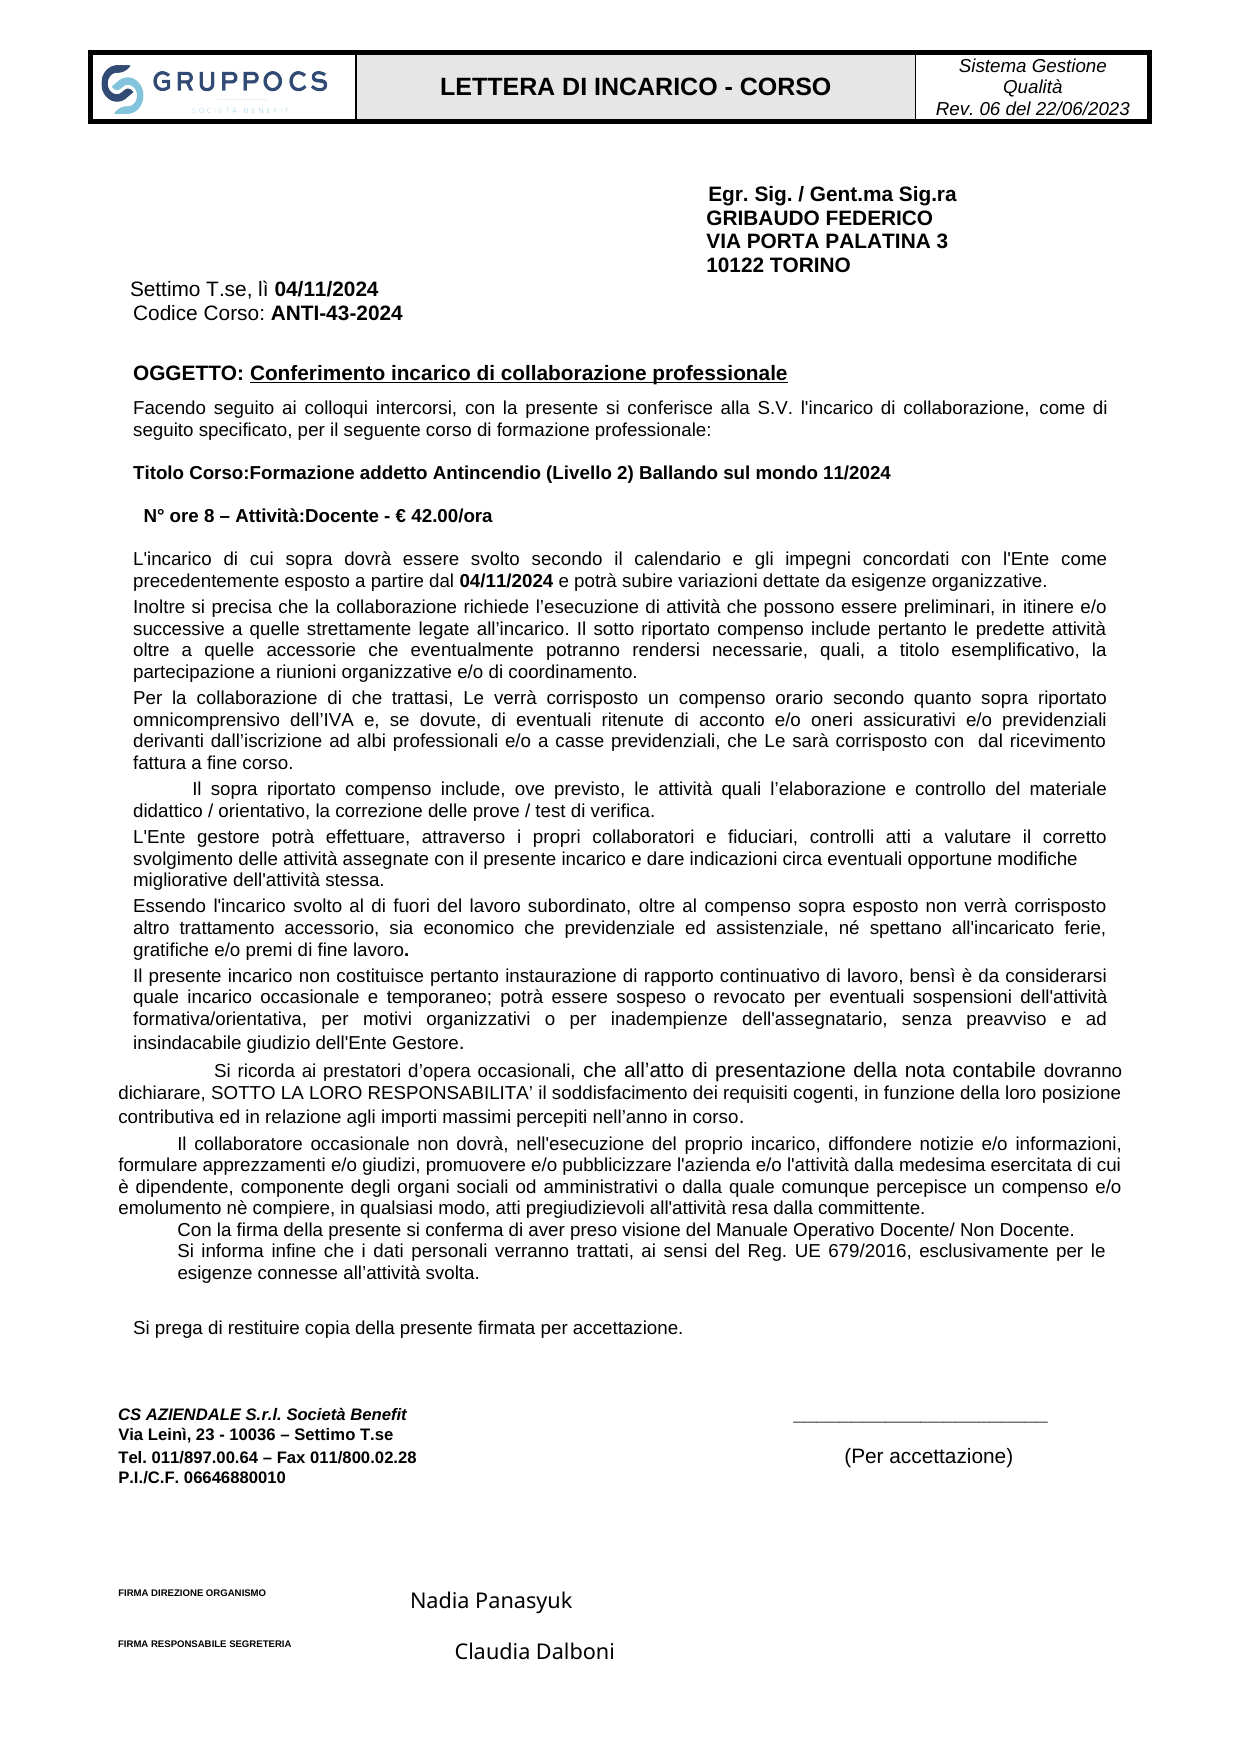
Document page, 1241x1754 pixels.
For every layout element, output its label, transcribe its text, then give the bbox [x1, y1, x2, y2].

text Il collaboratore occasionale non dovrà, nell'esecuzione del proprio incarico, diffondere notizie e/o informazioni, formulare apprezzamenti e/o giudizi, promuovere e/o pubblicizzare l'azienda e/o l'attività dalla medesima esercitata di cui è dipendente, componente degli organi sociali od amministrativi o dalla quale comunque percepisce un compenso e/o emolumento nè compiere, in qualsiasi modo, atti pregiudizievoli all'attività resa dalla committente. [118, 1132, 1122, 1219]
picture [101, 65, 331, 115]
table_cell FIRMA RESPONSABILE SEGRETERIA [107, 1615, 443, 1666]
text Titolo Corso:Formazione addetto Antincendio (Livello 2) Ballando sul mondo 11/2024 [133, 462, 1107, 483]
text Si ricorda ai prestatori d’opera occasionali, che all’atto di presentazione della nota contabile dovranno dichiarare, SOTTO LA LORO RESPONSABILITA’ il soddisfacimento dei requisiti cogenti, in funzione della loro posizione contributiva ed in relazione agli importi massimi percepiti nell’anno in corso. [118, 1058, 1122, 1128]
table_header FIRMA DIREZIONE ORGANISMO [107, 1564, 399, 1615]
text Essendo l'incarico svolto al di fuori del lavoro subordinato, oltre al compenso sopra esposto non verrà corrisposto altro trattamento accessorio, sia economico che previdenziale ed assistenziale, né spettano all'incaricato ferie, gratifiche e/o premi di fine lavoro. [133, 895, 1107, 960]
text GRIBAUDO FEDERICO [118, 205, 1122, 229]
text Si prega di restituire copia della presente firmata per accettazione. [133, 1317, 1107, 1338]
text L'incarico di cui sopra dovrà essere svolto secondo il calendario e gli impegni concordati con l'Ente come precedentemente esposto a partire dal 04/11/2024 e potrà subire variazioni dettate da esigenze organizzative. [133, 548, 1107, 591]
text Il sopra riportato compenso include, ove previsto, le attività quali l’elaborazione e controllo del materiale didattico / orientativo, la correzione delle prove / test di verifica. [133, 778, 1107, 821]
text Codice Corso: ANTI-43-2024 [133, 301, 1122, 325]
table_cell Claudia Dalboni [443, 1615, 1126, 1666]
text Via Leinì, 23 - 10036 – Settimo T.se [118, 1425, 1107, 1444]
text Il presente incarico non costituisce pertanto instaurazione di rapporto continuativo di lavoro, bensì è da considerarsi quale incarico occasionale e temporaneo; potrà essere sospeso o revocato per eventuali sospensioni dell'attività formativa/orientativa, per motivi organizzativi o per inadempienze dell'assegnatario, senza preavviso e ad insindacabile giudizio dell'Ente Gestore. [133, 965, 1107, 1053]
text P.I./C.F. 06646880010 [118, 1468, 1107, 1487]
text Con la firma della presente si conferma di aver preso visione del Manuale Operativo Docente/ Non Docente. [118, 1219, 1122, 1240]
text Si informa infine che i dati personali verranno trattati, ai sensi del Reg. UE 679/2016, esclusivamente per le esigenze connesse all’attività svolta. [177, 1240, 1107, 1283]
text N° ore 8 – Attività:Docente - € 42.00/ora [133, 505, 1107, 526]
text OGGETTO: Conferimento incarico di collaborazione professionale [133, 361, 1107, 385]
table_header Nadia Panasyuk [399, 1564, 856, 1615]
text migliorative dell'attività stessa. [133, 869, 1107, 891]
text L'Ente gestore potrà effettuare, attraverso i propri collaboratori e fiduciari, controlli atti a valutare il corretto svolgimento delle attività assegnate con il presente incarico e dare indicazioni circa eventuali opportune modifiche [133, 826, 1107, 869]
text VIA PORTA PALATINA 3 [118, 229, 1122, 253]
text Per la collaborazione di che trattasi, Le verrà corrisposto un compenso orario secondo quanto sopra riportato omnicomprensivo dell’IVA e, se dovute, di eventuali ritenute di acconto e/o oneri assicurativi e/o previdenziali derivanti dall’iscrizione ad albi professionali e/o a casse previdenziali, che Le sarà corrisposto con dal ricevimento fattura a fine corso. [133, 687, 1107, 773]
text CS AZIENDALE S.r.l. Società Benefit ______________________ [118, 1401, 1107, 1425]
text Inoltre si precisa che la collaborazione richiede l’esecuzione di attività che possono essere preliminari, in itinere e/o successive a quelle strettamente legate all’incarico. Il sotto riportato compenso include pertanto le predette attività oltre a quelle accessorie che eventualmente potranno rendersi necessarie, quali, a titolo esemplificativo, la partecipazione a riunioni organizzative e/o di coordinamento. [133, 596, 1107, 682]
text Settimo T.se, lì 04/11/2024 [118, 277, 1122, 301]
text Tel. 011/897.00.64 – Fax 011/800.02.28 (Per accettazione) [118, 1444, 1107, 1468]
text 10122 TORINO [118, 253, 1122, 277]
text Egr. Sig. / Gent.ma Sig.ra [634, 181, 1122, 205]
text Facendo seguito ai colloqui intercorsi, con la presente si conferisce alla S.V. l'incarico di collaborazione, come di seguito specificato, per il seguente corso di formazione professionale: [133, 397, 1107, 440]
